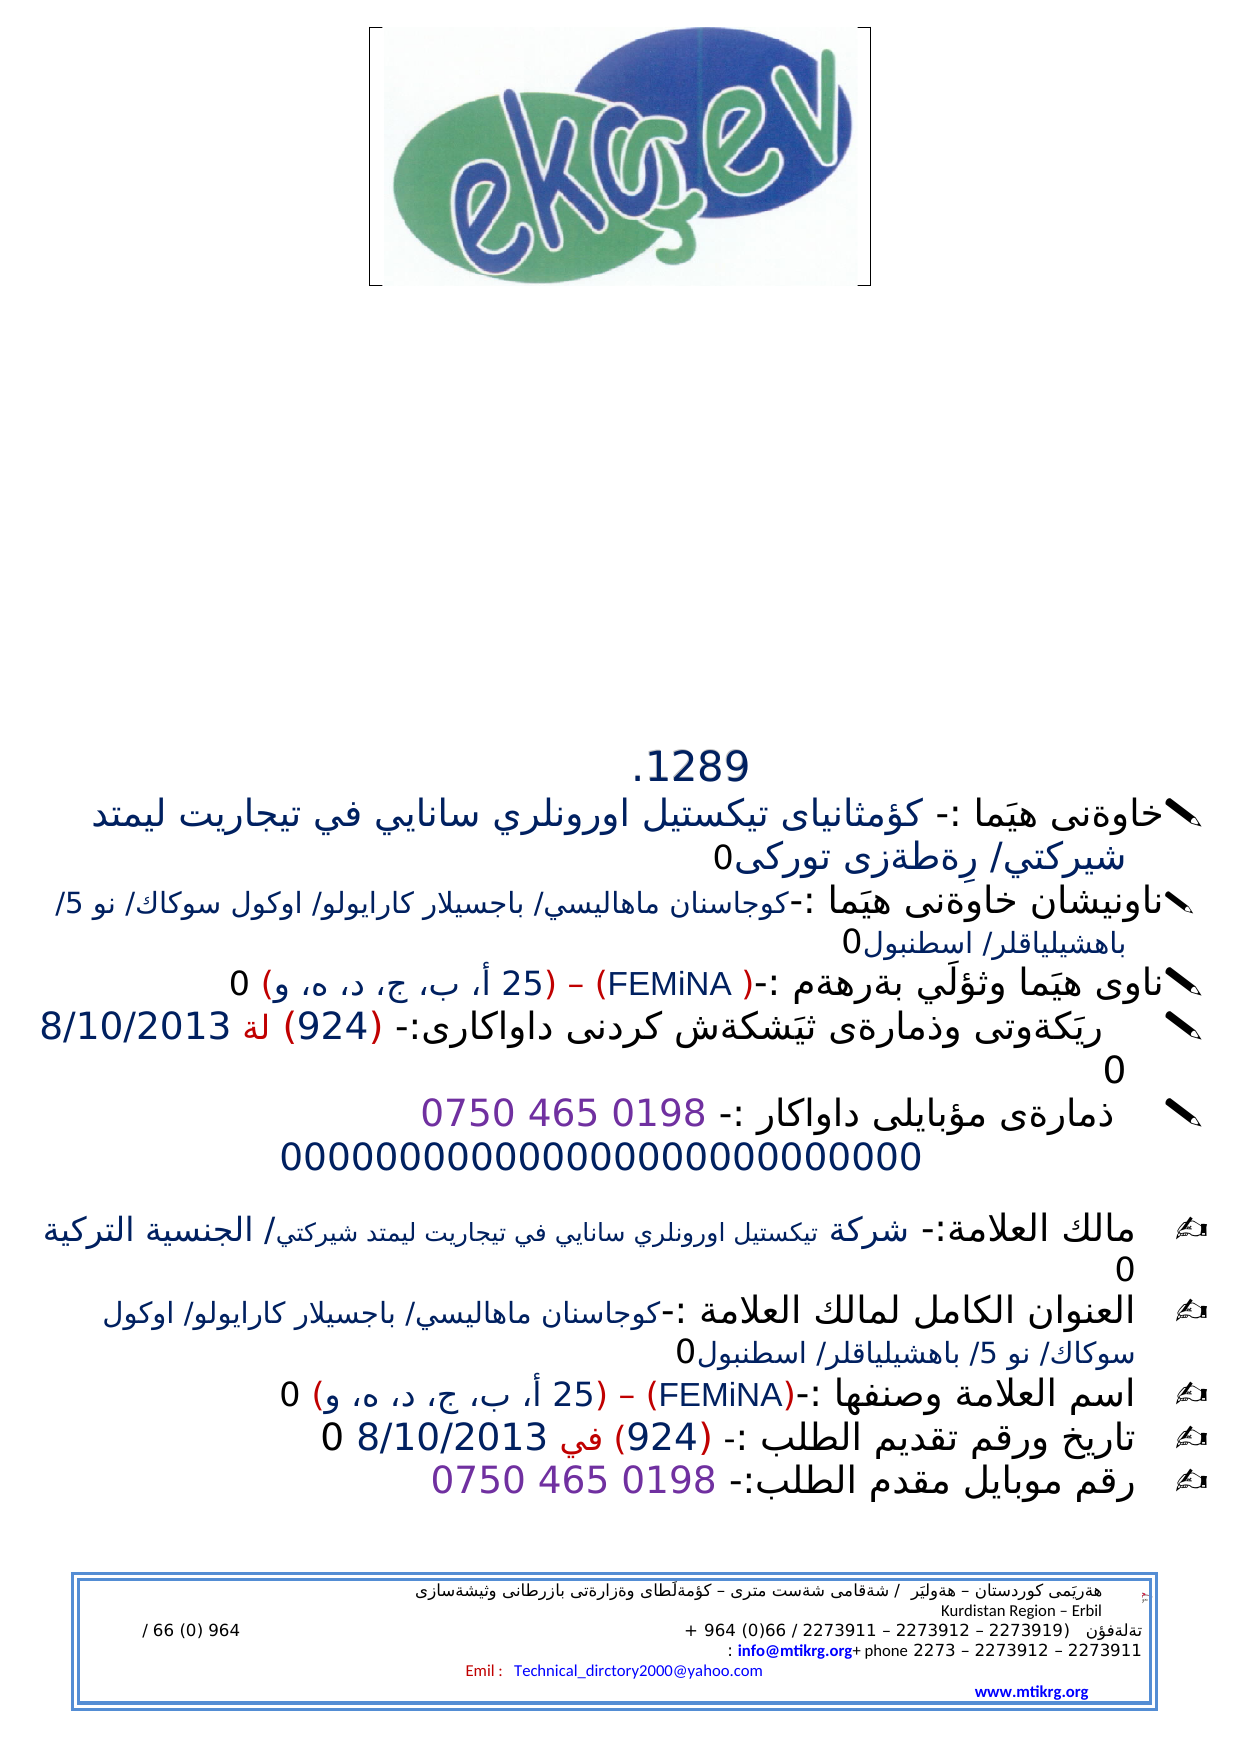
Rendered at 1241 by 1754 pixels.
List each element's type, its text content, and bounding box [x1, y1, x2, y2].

list اسم العلامة وصنفها :-(FEMiNA) – (25 أ، ب، ج، د، ه، و) 0 [29, 1371, 1173, 1415]
text 000000000000000000000000000 [29, 1136, 1173, 1179]
list ناونيشان خاوةنى هيَما :-كوجاسنان ماهاليسي/ باجسيلار كارايولو/ اوكول سوكاك/ نو 5/ باهشيلياقلر/ اسطنبول0 [29, 878, 1164, 961]
list ريَكةوتى وذمارةى ثيَشكةش كردنى داواكارى:- (924) لة 8/10/2013 0 [29, 1004, 1164, 1092]
picture [382, 27, 858, 286]
list ناوى هيَما وثؤلَي بةرهةم :-( FEMiNA) – (25 أ، ب، ج، د، ه، و) 0 [29, 961, 1164, 1004]
list خاوةنى هيَما :- كؤمثانياى تيكستيل اورونلري سانايي في تيجاريت ليمتد شيركتي/ رِةطةزى توركى0 [29, 791, 1164, 878]
list مالك العلامة:- شركة تيكستيل اورونلري سانايي في تيجاريت ليمتد شيركتي/ الجنسية التركية0 [29, 1206, 1173, 1289]
list ذمارةى مؤبايلى داواكار :- 0198 465 0750 [29, 1092, 1164, 1136]
table_header [858, 28, 870, 285]
list العنوان الكامل لمالك العلامة :-كوجاسنان ماهاليسي/ باجسيلار كارايولو/ اوكول سوكاك/ نو 5/ باهشيلياقلر/ اسطنبول0 [29, 1289, 1173, 1371]
list رقم موبايل مقدم الطلب:- 0198 465 0750 [29, 1459, 1173, 1502]
table_header [370, 28, 382, 285]
list تاريخ ورقم تقديم الطلب :- (924) في 8/10/2013 0 [29, 1415, 1173, 1459]
picture [1142, 1584, 1149, 1606]
